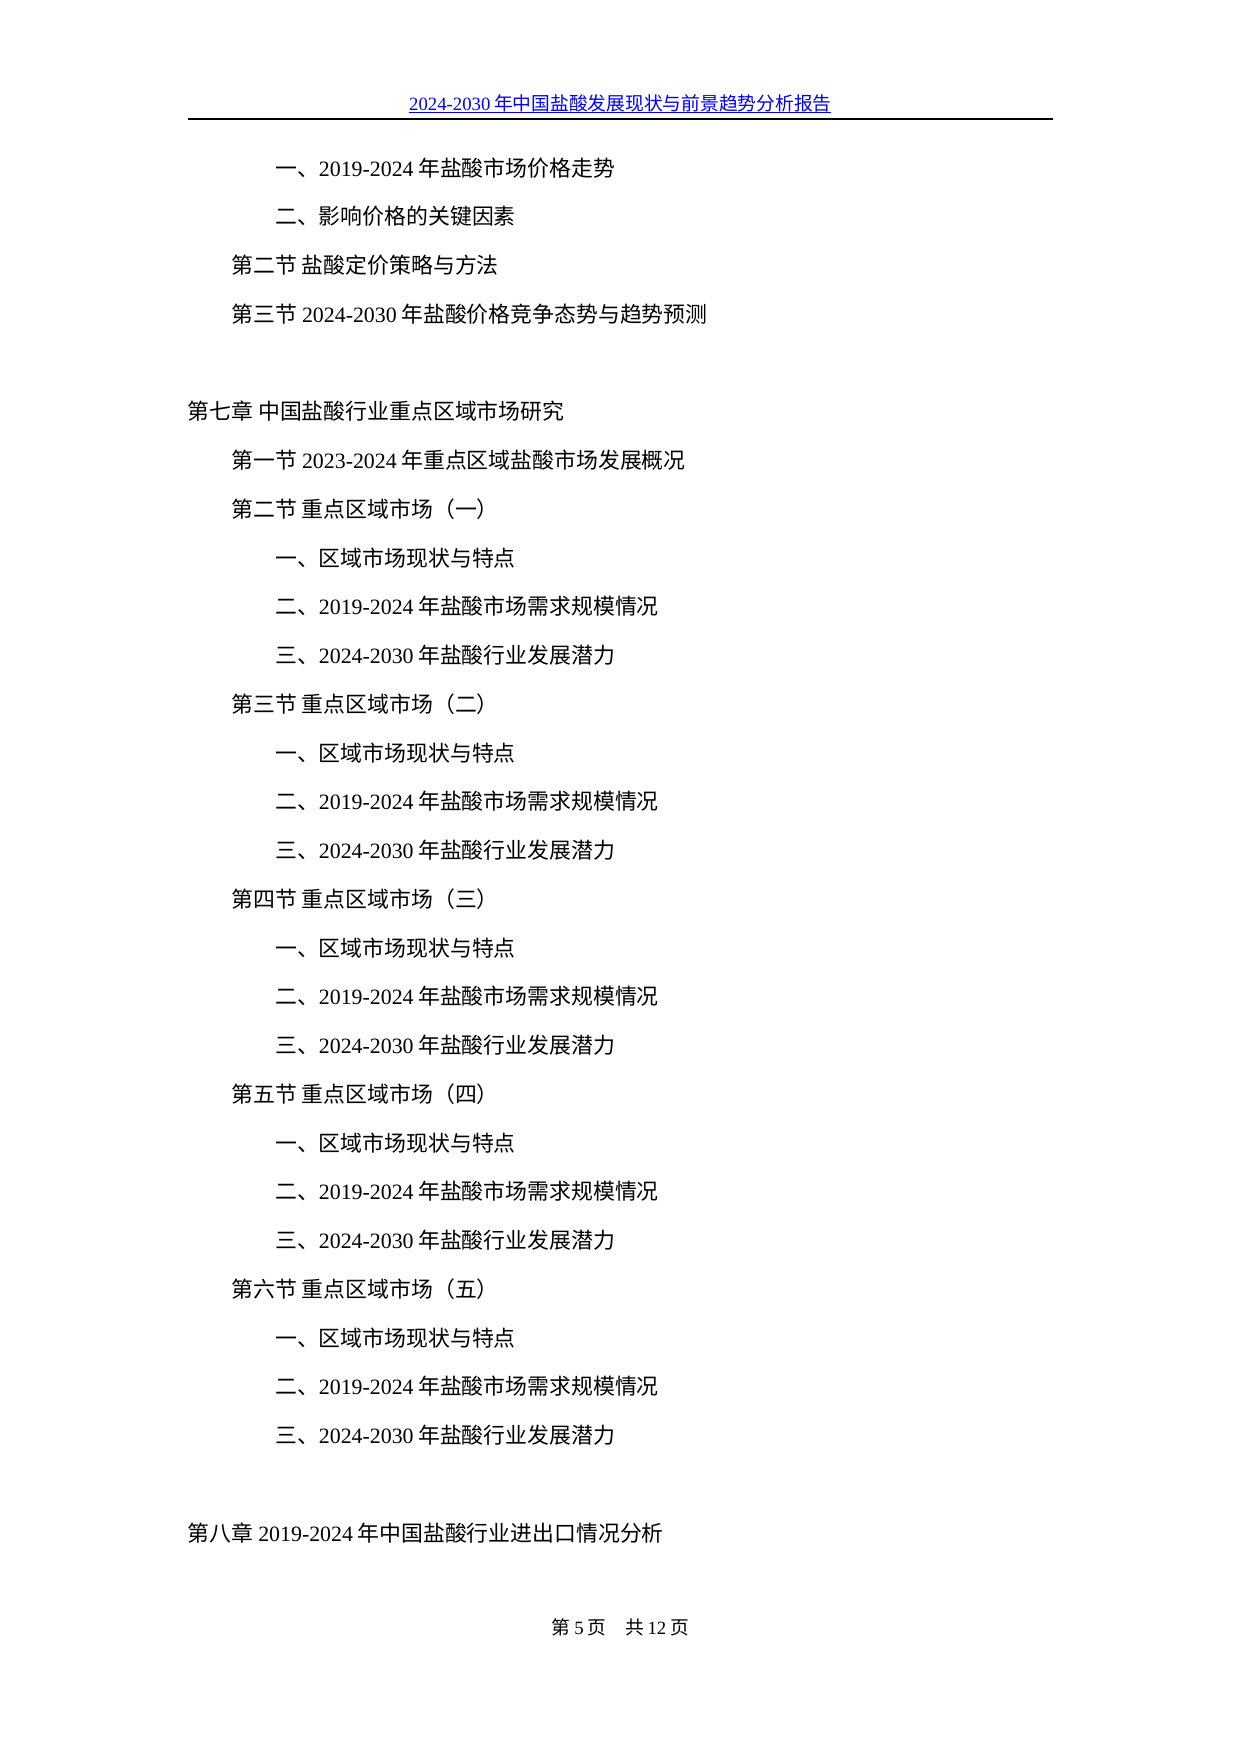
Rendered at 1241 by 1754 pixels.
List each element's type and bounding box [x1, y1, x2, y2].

text [187, 150, 1053, 1548]
